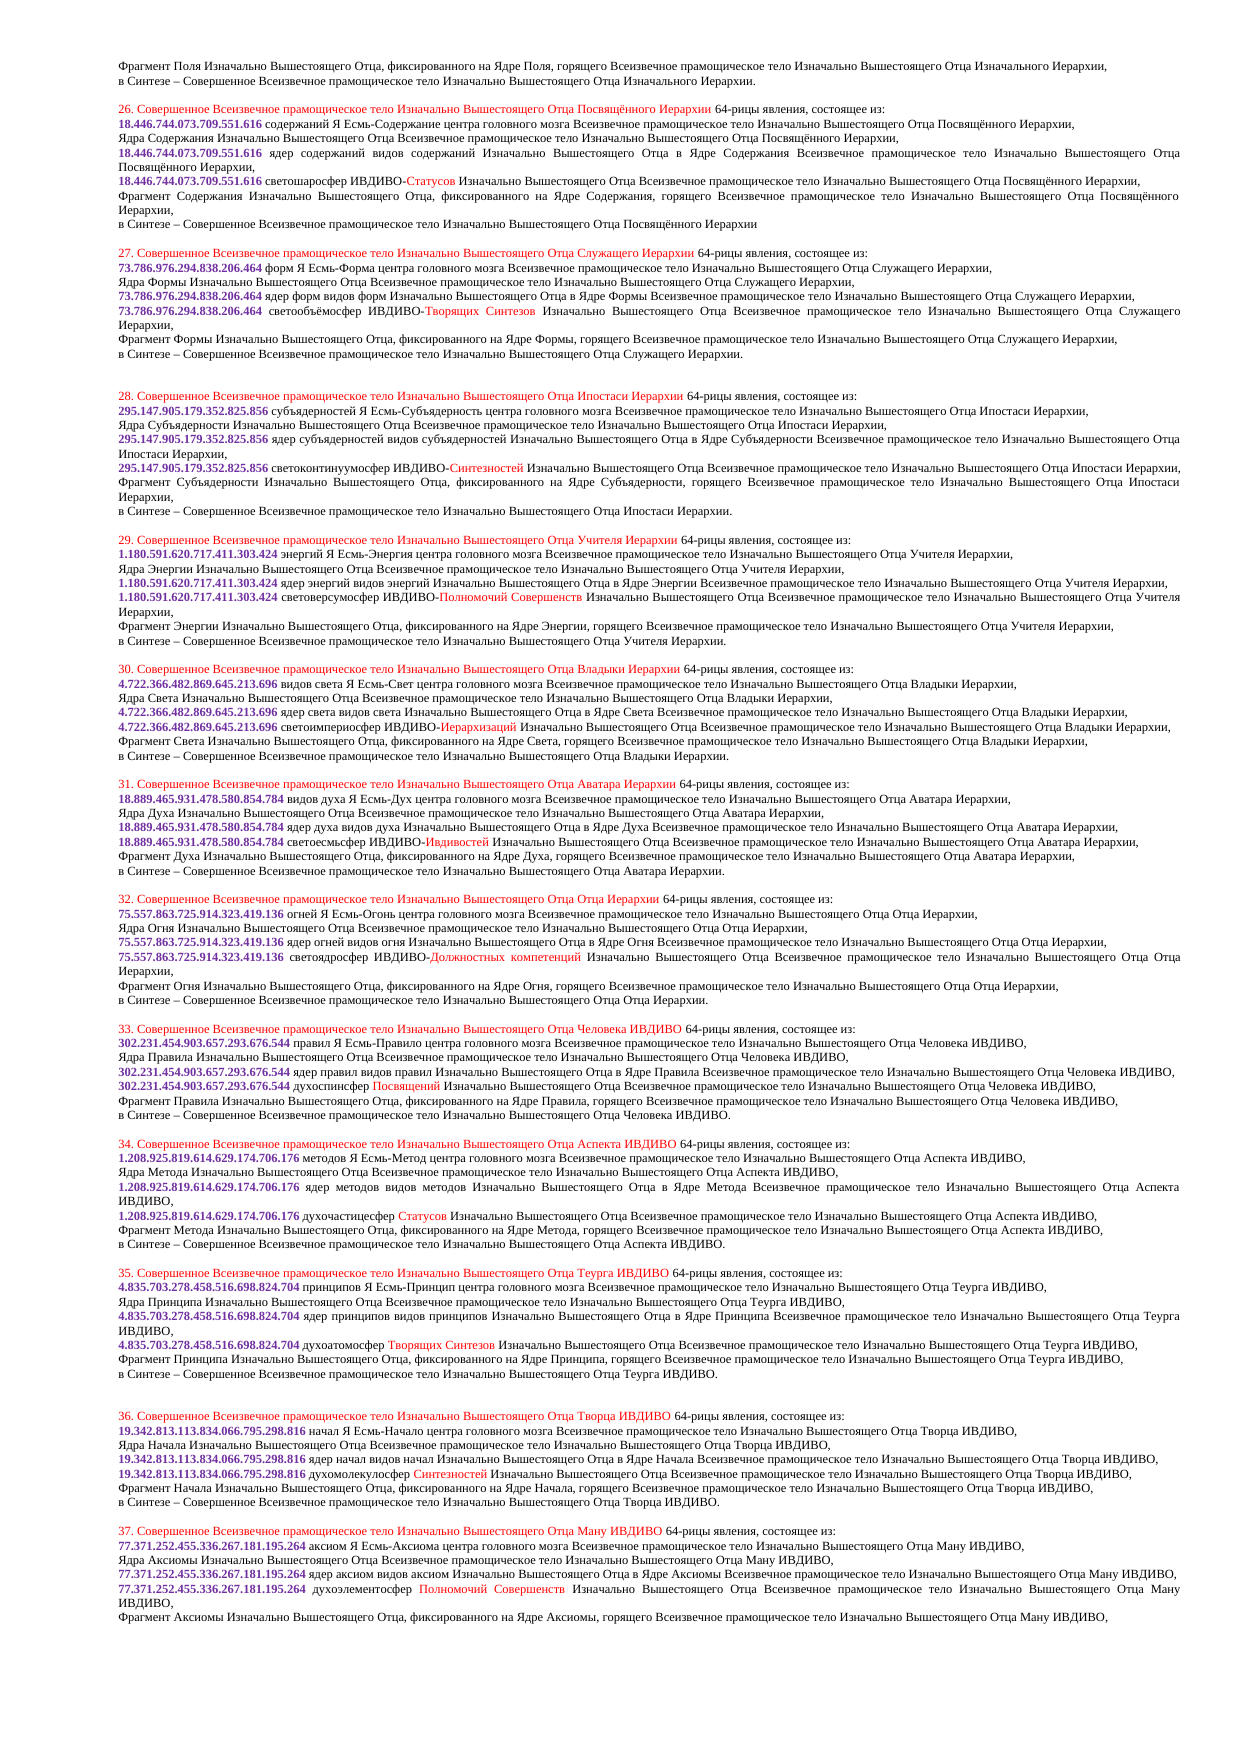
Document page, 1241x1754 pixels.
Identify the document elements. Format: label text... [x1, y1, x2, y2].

text 1.208.925.819.614.629.174.706.176 духочастицесфер Статусов Изначально Вышестоящего Отца Всеизвечное прамощическое тело Изначально Вышестоящего Отца Аспекта ИВДИВО, [118, 1208, 1181, 1223]
text 1.180.591.620.717.411.303.424 энергий Я Есмь-Энергия центра головного мозга Всеизвечное прамощическое тело Изначально Вышестоящего Отца Учителя Иерархии, [118, 547, 1181, 561]
text Фрагмент Света Изначально Вышестоящего Отца, фиксированного на Ядре Света, горящего Всеизвечное прамощическое тело Изначально Вышестоящего Отца Владыки Иерархии, [118, 734, 1181, 748]
text 31. Совершенное Всеизвечное прамощическое тело Изначально Вышестоящего Отца Аватара Иерархии 64-рицы явления, состоящее из: [118, 777, 1181, 791]
text 1.180.591.620.717.411.303.424 ядер энергий видов энергий Изначально Вышестоящего Отца в Ядре Энергии Всеизвечное прамощическое тело Изначально Вышестоящего Отца Учителя Иерархии, [118, 576, 1181, 590]
text 77.371.252.455.336.267.181.195.264 аксиом Я Есмь-Аксиома центра головного мозга Всеизвечное прамощическое тело Изначально Вышестоящего Отца Ману ИВДИВО, [118, 1538, 1181, 1553]
text Ядра Света Изначально Вышестоящего Отца Всеизвечное прамощическое тело Изначально Вышестоящего Отца Владыки Иерархии, [118, 691, 1181, 705]
text в Синтезе – Совершенное Всеизвечное прамощическое тело Изначально Вышестоящего Отца Владыки Иерархии. [118, 748, 1181, 763]
text 4.835.703.278.458.516.698.824.704 принципов Я Есмь-Принцип центра головного мозга Всеизвечное прамощическое тело Изначально Вышестоящего Отца Теурга ИВДИВО, [118, 1280, 1181, 1294]
text в Синтезе – Совершенное Всеизвечное прамощическое тело Изначально Вышестоящего Отца Аватара Иерархии. [118, 863, 1181, 878]
text 19.342.813.113.834.066.795.298.816 начал Я Есмь-Начало центра головного мозга Всеизвечное прамощическое тело Изначально Вышестоящего Отца Творца ИВДИВО, [118, 1423, 1181, 1438]
text Фрагмент Субъядерности Изначально Вышестоящего Отца, фиксированного на Ядре Субъядерности, горящего Всеизвечное прамощическое тело Изначально Вышестоящего Отца Ипостаси Иерархии, [118, 475, 1181, 504]
text 295.147.905.179.352.825.856 субъядерностей Я Есмь-Субъядерность центра головного мозга Всеизвечное прамощическое тело Изначально Вышестоящего Отца Ипостаси Иерархии, [118, 403, 1181, 418]
text 30. Совершенное Всеизвечное прамощическое тело Изначально Вышестоящего Отца Владыки Иерархии 64-рицы явления, состоящее из: [118, 662, 1181, 676]
text Фрагмент Духа Изначально Вышестоящего Отца, фиксированного на Ядре Духа, горящего Всеизвечное прамощическое тело Изначально Вышестоящего Отца Аватара Иерархии, [118, 849, 1181, 863]
text Фрагмент Метода Изначально Вышестоящего Отца, фиксированного на Ядре Метода, горящего Всеизвечное прамощическое тело Изначально Вышестоящего Отца Аспекта ИВДИВО, [118, 1223, 1181, 1237]
text 18.446.744.073.709.551.616 светошаросфер ИВДИВО-Статусов Изначально Вышестоящего Отца Всеизвечное прамощическое тело Изначально Вышестоящего Отца Посвящённого Иерархии, [118, 174, 1181, 188]
text 295.147.905.179.352.825.856 ядер субъядерностей видов субъядерностей Изначально Вышестоящего Отца в Ядре Субъядерности Всеизвечное прамощическое тело Изначально Вышестоящего Отца Ипостаси Иерархии, [118, 432, 1181, 461]
text Ядра Содержания Изначально Вышестоящего Отца Всеизвечное прамощическое тело Изначально Вышестоящего Отца Посвящённого Иерархии, [118, 131, 1181, 145]
text в Синтезе – Совершенное Всеизвечное прамощическое тело Изначально Вышестоящего Отца Ипостаси Иерархии. [118, 504, 1181, 518]
text 33. Совершенное Всеизвечное прамощическое тело Изначально Вышестоящего Отца Человека ИВДИВО 64-рицы явления, состоящее из: [118, 1021, 1181, 1036]
text 73.786.976.294.838.206.464 форм Я Есмь-Форма центра головного мозга Всеизвечное прамощическое тело Изначально Вышестоящего Отца Служащего Иерархии, [118, 260, 1181, 275]
text Ядра Субъядерности Изначально Вышестоящего Отца Всеизвечное прамощическое тело Изначально Вышестоящего Отца Ипостаси Иерархии, [118, 418, 1181, 432]
text 1.180.591.620.717.411.303.424 световерсумосфер ИВДИВО-Полномочий Совершенств Изначально Вышестоящего Отца Всеизвечное прамощическое тело Изначально Вышестоящего Отца Учителя Иерархии, [118, 590, 1181, 619]
text в Синтезе – Совершенное Всеизвечное прамощическое тело Изначально Вышестоящего Отца Теурга ИВДИВО. [118, 1366, 1181, 1381]
text 34. Совершенное Всеизвечное прамощическое тело Изначально Вышестоящего Отца Аспекта ИВДИВО 64-рицы явления, состоящее из: [118, 1136, 1181, 1151]
text Фрагмент Энергии Изначально Вышестоящего Отца, фиксированного на Ядре Энергии, горящего Всеизвечное прамощическое тело Изначально Вышестоящего Отца Учителя Иерархии, [118, 619, 1181, 633]
text 36. Совершенное Всеизвечное прамощическое тело Изначально Вышестоящего Отца Творца ИВДИВО 64-рицы явления, состоящее из: [118, 1409, 1181, 1423]
text Ядра Метода Изначально Вышестоящего Отца Всеизвечное прамощическое тело Изначально Вышестоящего Отца Аспекта ИВДИВО, [118, 1165, 1181, 1179]
text 18.889.465.931.478.580.854.784 ядер духа видов духа Изначально Вышестоящего Отца в Ядре Духа Всеизвечное прамощическое тело Изначально Вышестоящего Отца Аватара Иерархии, [118, 820, 1181, 834]
text 32. Совершенное Всеизвечное прамощическое тело Изначально Вышестоящего Отца Отца Иерархии 64-рицы явления, состоящее из: [118, 892, 1181, 906]
text в Синтезе – Совершенное Всеизвечное прамощическое тело Изначально Вышестоящего Отца Человека ИВДИВО. [118, 1108, 1181, 1122]
text 295.147.905.179.352.825.856 светоконтинуумосфер ИВДИВО-Синтезностей Изначально Вышестоящего Отца Всеизвечное прамощическое тело Изначально Вышестоящего Отца Ипостаси Иерархии, [118, 461, 1181, 475]
text 28. Совершенное Всеизвечное прамощическое тело Изначально Вышестоящего Отца Ипостаси Иерархии 64-рицы явления, состоящее из: [118, 389, 1181, 403]
text Фрагмент Принципа Изначально Вышестоящего Отца, фиксированного на Ядре Принципа, горящего Всеизвечное прамощическое тело Изначально Вышестоящего Отца Теурга ИВДИВО, [118, 1352, 1181, 1366]
text 18.889.465.931.478.580.854.784 видов духа Я Есмь-Дух центра головного мозга Всеизвечное прамощическое тело Изначально Вышестоящего Отца Аватара Иерархии, [118, 791, 1181, 806]
text в Синтезе – Совершенное Всеизвечное прамощическое тело Изначально Вышестоящего Отца Изначального Иерархии. [118, 73, 1181, 88]
text 302.231.454.903.657.293.676.544 правил Я Есмь-Правило центра головного мозга Всеизвечное прамощическое тело Изначально Вышестоящего Отца Человека ИВДИВО, [118, 1036, 1181, 1050]
text 18.446.744.073.709.551.616 ядер содержаний видов содержаний Изначально Вышестоящего Отца в Ядре Содержания Всеизвечное прамощическое тело Изначально Вышестоящего Отца Посвящённого Иерархии, [118, 145, 1181, 174]
text 4.835.703.278.458.516.698.824.704 ядер принципов видов принципов Изначально Вышестоящего Отца в Ядре Принципа Всеизвечное прамощическое тело Изначально Вышестоящего Отца Теурга ИВДИВО, [118, 1309, 1181, 1338]
text 4.722.366.482.869.645.213.696 видов света Я Есмь-Свет центра головного мозга Всеизвечное прамощическое тело Изначально Вышестоящего Отца Владыки Иерархии, [118, 676, 1181, 691]
text в Синтезе – Совершенное Всеизвечное прамощическое тело Изначально Вышестоящего Отца Творца ИВДИВО. [118, 1495, 1181, 1509]
text Фрагмент Аксиомы Изначально Вышестоящего Отца, фиксированного на Ядре Аксиомы, горящего Всеизвечное прамощическое тело Изначально Вышестоящего Отца Ману ИВДИВО, [118, 1610, 1181, 1624]
text 302.231.454.903.657.293.676.544 ядер правил видов правил Изначально Вышестоящего Отца в Ядре Правила Всеизвечное прамощическое тело Изначально Вышестоящего Отца Человека ИВДИВО, [118, 1064, 1181, 1079]
text 26. Совершенное Всеизвечное прамощическое тело Изначально Вышестоящего Отца Посвящённого Иерархии 64-рицы явления, состоящее из: [118, 102, 1181, 117]
text 77.371.252.455.336.267.181.195.264 духоэлементосфер Полномочий Совершенств Изначально Вышестоящего Отца Всеизвечное прамощическое тело Изначально Вышестоящего Отца Ману ИВДИВО, [118, 1581, 1181, 1610]
text 75.557.863.725.914.323.419.136 светоядросфер ИВДИВО-Должностных компетенций Изначально Вышестоящего Отца Всеизвечное прамощическое тело Изначально Вышестоящего Отца Отца Иерархии, [118, 949, 1181, 978]
text Фрагмент Правила Изначально Вышестоящего Отца, фиксированного на Ядре Правила, горящего Всеизвечное прамощическое тело Изначально Вышестоящего Отца Человека ИВДИВО, [118, 1093, 1181, 1108]
text 4.722.366.482.869.645.213.696 ядер света видов света Изначально Вышестоящего Отца в Ядре Света Всеизвечное прамощическое тело Изначально Вышестоящего Отца Владыки Иерархии, [118, 705, 1181, 719]
text Фрагмент Начала Изначально Вышестоящего Отца, фиксированного на Ядре Начала, горящего Всеизвечное прамощическое тело Изначально Вышестоящего Отца Творца ИВДИВО, [118, 1481, 1181, 1495]
text 19.342.813.113.834.066.795.298.816 ядер начал видов начал Изначально Вышестоящего Отца в Ядре Начала Всеизвечное прамощическое тело Изначально Вышестоящего Отца Творца ИВДИВО, [118, 1452, 1181, 1466]
text в Синтезе – Совершенное Всеизвечное прамощическое тело Изначально Вышестоящего Отца Отца Иерархии. [118, 993, 1181, 1007]
text Ядра Формы Изначально Вышестоящего Отца Всеизвечное прамощическое тело Изначально Вышестоящего Отца Служащего Иерархии, [118, 275, 1181, 289]
text 18.889.465.931.478.580.854.784 светоесмьсфер ИВДИВО-Ивдивостей Изначально Вышестоящего Отца Всеизвечное прамощическое тело Изначально Вышестоящего Отца Аватара Иерархии, [118, 834, 1181, 849]
text в Синтезе – Совершенное Всеизвечное прамощическое тело Изначально Вышестоящего Отца Учителя Иерархии. [118, 633, 1181, 648]
text 4.835.703.278.458.516.698.824.704 духоатомосфер Творящих Синтезов Изначально Вышестоящего Отца Всеизвечное прамощическое тело Изначально Вышестоящего Отца Теурга ИВДИВО, [118, 1338, 1181, 1352]
text 18.446.744.073.709.551.616 содержаний Я Есмь-Содержание центра головного мозга Всеизвечное прамощическое тело Изначально Вышестоящего Отца Посвящённого Иерархии, [118, 117, 1181, 131]
text 37. Совершенное Всеизвечное прамощическое тело Изначально Вышестоящего Отца Ману ИВДИВО 64-рицы явления, состоящее из: [118, 1524, 1181, 1538]
text Ядра Начала Изначально Вышестоящего Отца Всеизвечное прамощическое тело Изначально Вышестоящего Отца Творца ИВДИВО, [118, 1438, 1181, 1452]
text 75.557.863.725.914.323.419.136 ядер огней видов огня Изначально Вышестоящего Отца в Ядре Огня Всеизвечное прамощическое тело Изначально Вышестоящего Отца Отца Иерархии, [118, 935, 1181, 949]
text 75.557.863.725.914.323.419.136 огней Я Есмь-Огонь центра головного мозга Всеизвечное прамощическое тело Изначально Вышестоящего Отца Отца Иерархии, [118, 906, 1181, 921]
text 73.786.976.294.838.206.464 светообъёмосфер ИВДИВО-Творящих Синтезов Изначально Вышестоящего Отца Всеизвечное прамощическое тело Изначально Вышестоящего Отца Служащего Иерархии, [118, 303, 1181, 332]
text Ядра Духа Изначально Вышестоящего Отца Всеизвечное прамощическое тело Изначально Вышестоящего Отца Аватара Иерархии, [118, 806, 1181, 820]
text Ядра Энергии Изначально Вышестоящего Отца Всеизвечное прамощическое тело Изначально Вышестоящего Отца Учителя Иерархии, [118, 561, 1181, 576]
text Фрагмент Содержания Изначально Вышестоящего Отца, фиксированного на Ядре Содержания, горящего Всеизвечное прамощическое тело Изначально Вышестоящего Отца Посвящённого Иерархии, [118, 188, 1181, 217]
text Ядра Принципа Изначально Вышестоящего Отца Всеизвечное прамощическое тело Изначально Вышестоящего Отца Теурга ИВДИВО, [118, 1294, 1181, 1309]
text в Синтезе – Совершенное Всеизвечное прамощическое тело Изначально Вышестоящего Отца Аспекта ИВДИВО. [118, 1237, 1181, 1251]
text Фрагмент Формы Изначально Вышестоящего Отца, фиксированного на Ядре Формы, горящего Всеизвечное прамощическое тело Изначально Вышестоящего Отца Служащего Иерархии, [118, 332, 1181, 347]
text 302.231.454.903.657.293.676.544 духоспинсфер Посвящений Изначально Вышестоящего Отца Всеизвечное прамощическое тело Изначально Вышестоящего Отца Человека ИВДИВО, [118, 1079, 1181, 1093]
text Фрагмент Поля Изначально Вышестоящего Отца, фиксированного на Ядре Поля, горящего Всеизвечное прамощическое тело Изначально Вышестоящего Отца Изначального Иерархии, [118, 59, 1181, 73]
text 29. Совершенное Всеизвечное прамощическое тело Изначально Вышестоящего Отца Учителя Иерархии 64-рицы явления, состоящее из: [118, 533, 1181, 547]
text 4.722.366.482.869.645.213.696 светоимпериосфер ИВДИВО-Иерархизаций Изначально Вышестоящего Отца Всеизвечное прамощическое тело Изначально Вышестоящего Отца Владыки Иерархии, [118, 719, 1181, 734]
text 1.208.925.819.614.629.174.706.176 ядер методов видов методов Изначально Вышестоящего Отца в Ядре Метода Всеизвечное прамощическое тело Изначально Вышестоящего Отца Аспекта ИВДИВО, [118, 1179, 1181, 1208]
text Ядра Огня Изначально Вышестоящего Отца Всеизвечное прамощическое тело Изначально Вышестоящего Отца Отца Иерархии, [118, 921, 1181, 935]
text 1.208.925.819.614.629.174.706.176 методов Я Есмь-Метод центра головного мозга Всеизвечное прамощическое тело Изначально Вышестоящего Отца Аспекта ИВДИВО, [118, 1151, 1181, 1165]
text Фрагмент Огня Изначально Вышестоящего Отца, фиксированного на Ядре Огня, горящего Всеизвечное прамощическое тело Изначально Вышестоящего Отца Отца Иерархии, [118, 978, 1181, 993]
text 27. Совершенное Всеизвечное прамощическое тело Изначально Вышестоящего Отца Служащего Иерархии 64-рицы явления, состоящее из: [118, 246, 1181, 260]
text в Синтезе – Совершенное Всеизвечное прамощическое тело Изначально Вышестоящего Отца Посвящённого Иерархии [118, 217, 1181, 232]
text в Синтезе – Совершенное Всеизвечное прамощическое тело Изначально Вышестоящего Отца Служащего Иерархии. [118, 347, 1181, 361]
text 77.371.252.455.336.267.181.195.264 ядер аксиом видов аксиом Изначально Вышестоящего Отца в Ядре Аксиомы Всеизвечное прамощическое тело Изначально Вышестоящего Отца Ману ИВДИВО, [118, 1567, 1181, 1581]
text Ядра Аксиомы Изначально Вышестоящего Отца Всеизвечное прамощическое тело Изначально Вышестоящего Отца Ману ИВДИВО, [118, 1553, 1181, 1567]
text 19.342.813.113.834.066.795.298.816 духомолекулосфер Синтезностей Изначально Вышестоящего Отца Всеизвечное прамощическое тело Изначально Вышестоящего Отца Творца ИВДИВО, [118, 1466, 1181, 1481]
text Ядра Правила Изначально Вышестоящего Отца Всеизвечное прамощическое тело Изначально Вышестоящего Отца Человека ИВДИВО, [118, 1050, 1181, 1064]
text 35. Совершенное Всеизвечное прамощическое тело Изначально Вышестоящего Отца Теурга ИВДИВО 64-рицы явления, состоящее из: [118, 1266, 1181, 1280]
text 73.786.976.294.838.206.464 ядер форм видов форм Изначально Вышестоящего Отца в Ядре Формы Всеизвечное прамощическое тело Изначально Вышестоящего Отца Служащего Иерархии, [118, 289, 1181, 303]
